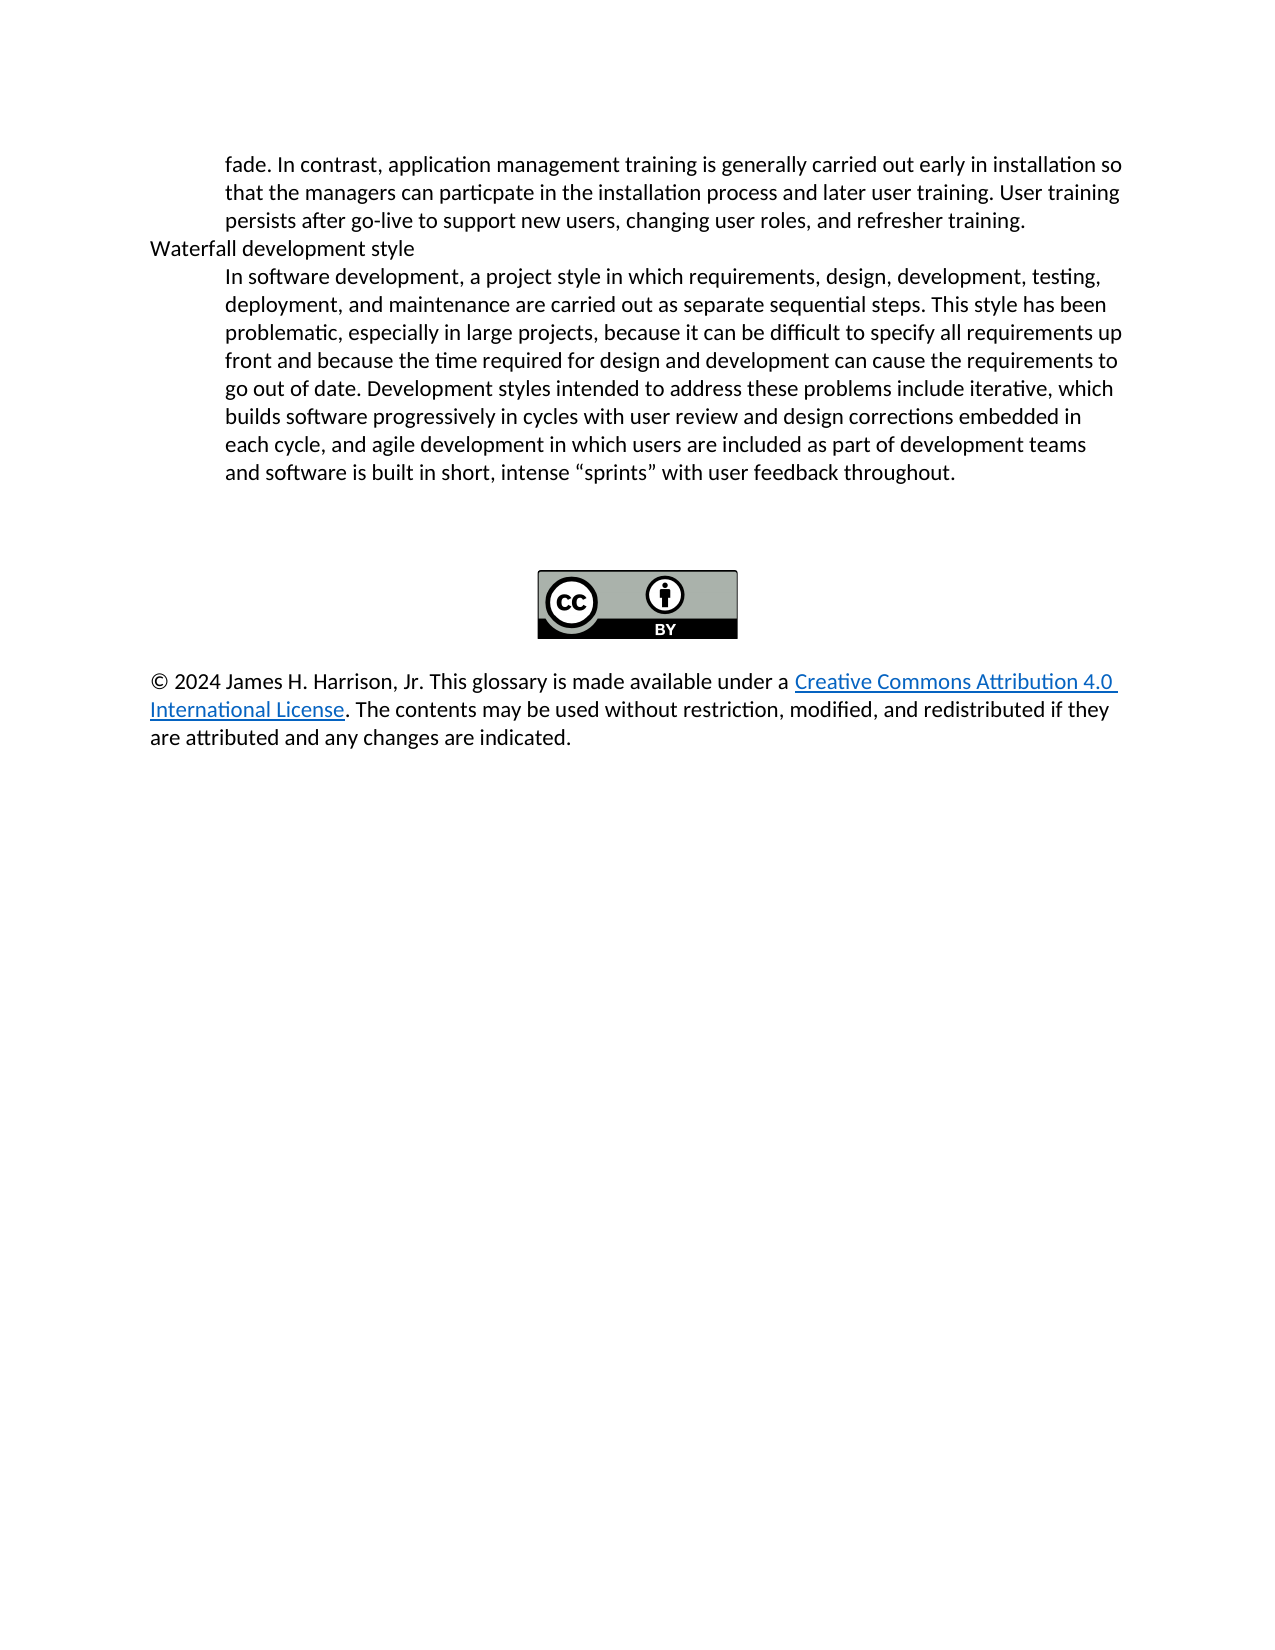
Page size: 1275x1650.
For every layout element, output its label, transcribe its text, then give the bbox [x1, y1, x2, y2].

text In software development, a project style in which requirements, design, development, testing, deployment, and maintenance are carried out as separate sequential steps. This style has been problematic, especially in large projects, because it can be difficult to specify all requirements up front and because the time required for design and development can cause the requirements to go out of date. Development styles intended to address these problems include iterative, which builds software progressively in cycles with user review and design corrections embedded in each cycle, and agile development in which users are included as part of development teams and software is built in short, intense “sprints” with user feedback throughout. [225, 262, 1125, 486]
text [225, 150, 1125, 234]
text Waterfall development style [150, 234, 1125, 262]
picture [537, 570, 738, 639]
text © 2024 James H. Harrison, Jr. This glossary is made available under a Creative Commons Attribution 4.0 International License. The contents may be used without restriction, modified, and redistributed if they are attributed and any changes are indicated. [150, 667, 1125, 751]
